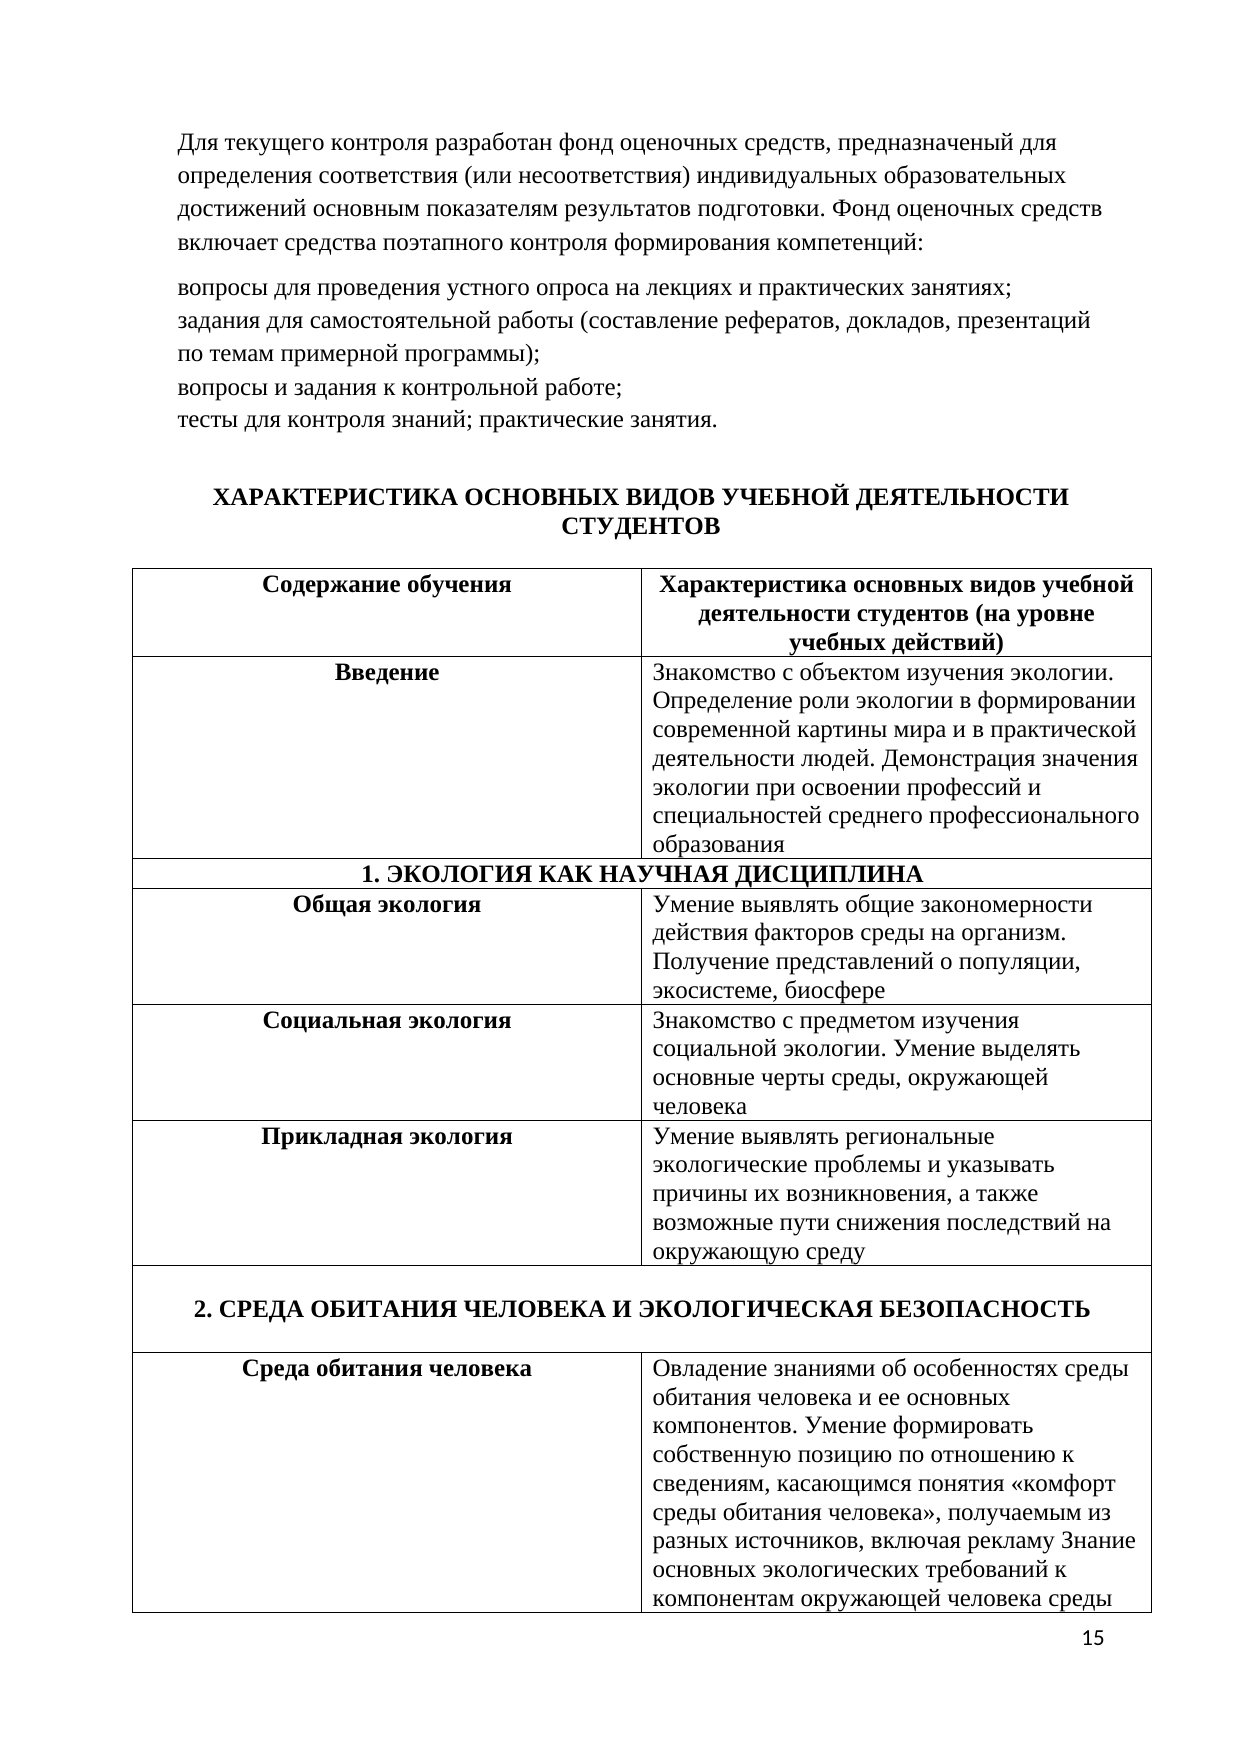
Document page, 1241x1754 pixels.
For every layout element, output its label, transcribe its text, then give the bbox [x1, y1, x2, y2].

text Для текущего контроля разработан фонд оценочных средств, предназначеный для определения соответствия (или несоответствия) индивидуальных образовательных достижений основным показателям результатов подготовки. Фонд оценочных средств включает средства поэтапного контроля формирования компетенций: [177, 127, 1104, 255]
table_cell Введение [133, 657, 641, 858]
table_cell Знакомство с предметом изучения социальной экологии. Умение выделять основные черты среды, окружающей человека [642, 1005, 1151, 1120]
table_cell 2. СРЕДА ОБИТАНИЯ ЧЕЛОВЕКА И ЭКОЛОГИЧЕСКАЯ БЕЗОПАСНОСТЬ [133, 1266, 1151, 1352]
text задания для самостоятельной работы (составление рефератов, докладов, презентаций по темам примерной программы); [177, 305, 1104, 367]
table_cell Прикладная экология [133, 1121, 641, 1264]
text вопросы и задания к контрольной работе; [177, 372, 1104, 400]
table_cell Знакомство с объектом изучения экологии. Определение роли экологии в формировании современной картины мира и в практической деятельности людей. Демонстрация значения экологии при освоении профессий и специальностей среднего профессионального образования [642, 657, 1151, 858]
table_cell 1. ЭКОЛОГИЯ КАК НАУЧНАЯ ДИСЦИПЛИНА [133, 859, 1151, 888]
table_header Характеристика основных видов учебной деятельности студентов (на уровне учебных действий) [642, 569, 1151, 656]
text вопросы для проведения устного опроса на лекциях и практических занятиях; [177, 272, 1104, 301]
text ХАРАКТЕРИСТИКА ОСНОВНЫХ ВИДОВ УЧЕБНОЙ ДЕЯТЕЛЬНОСТИ СТУДЕНТОВ [177, 482, 1104, 539]
table_cell Умение выявлять общие закономерности действия факторов среды на организм. Получение представлений о популяции, экосистеме, биосфере [642, 889, 1151, 1004]
table_cell Среда обитания человека [133, 1353, 641, 1612]
table_cell Овладение знаниями об особенностях среды обитания человека и ее основных компонентов. Умение формировать собственную позицию по отношению к сведениям, касающимся понятия «комфорт среды обитания человека», получаемым из разных источников, включая рекламу Знание основных экологических требований к компонентам окружающей человека среды [642, 1353, 1151, 1612]
table_cell Общая экология [133, 889, 641, 1004]
table_cell Социальная экология [133, 1005, 641, 1120]
text тесты для контроля знаний; практические занятия. [177, 404, 1104, 433]
table_header Содержание обучения [133, 569, 641, 656]
table_cell Умение выявлять региональные экологические проблемы и указывать причины их возникновения, а также возможные пути снижения последствий на окружающую среду [642, 1121, 1151, 1264]
